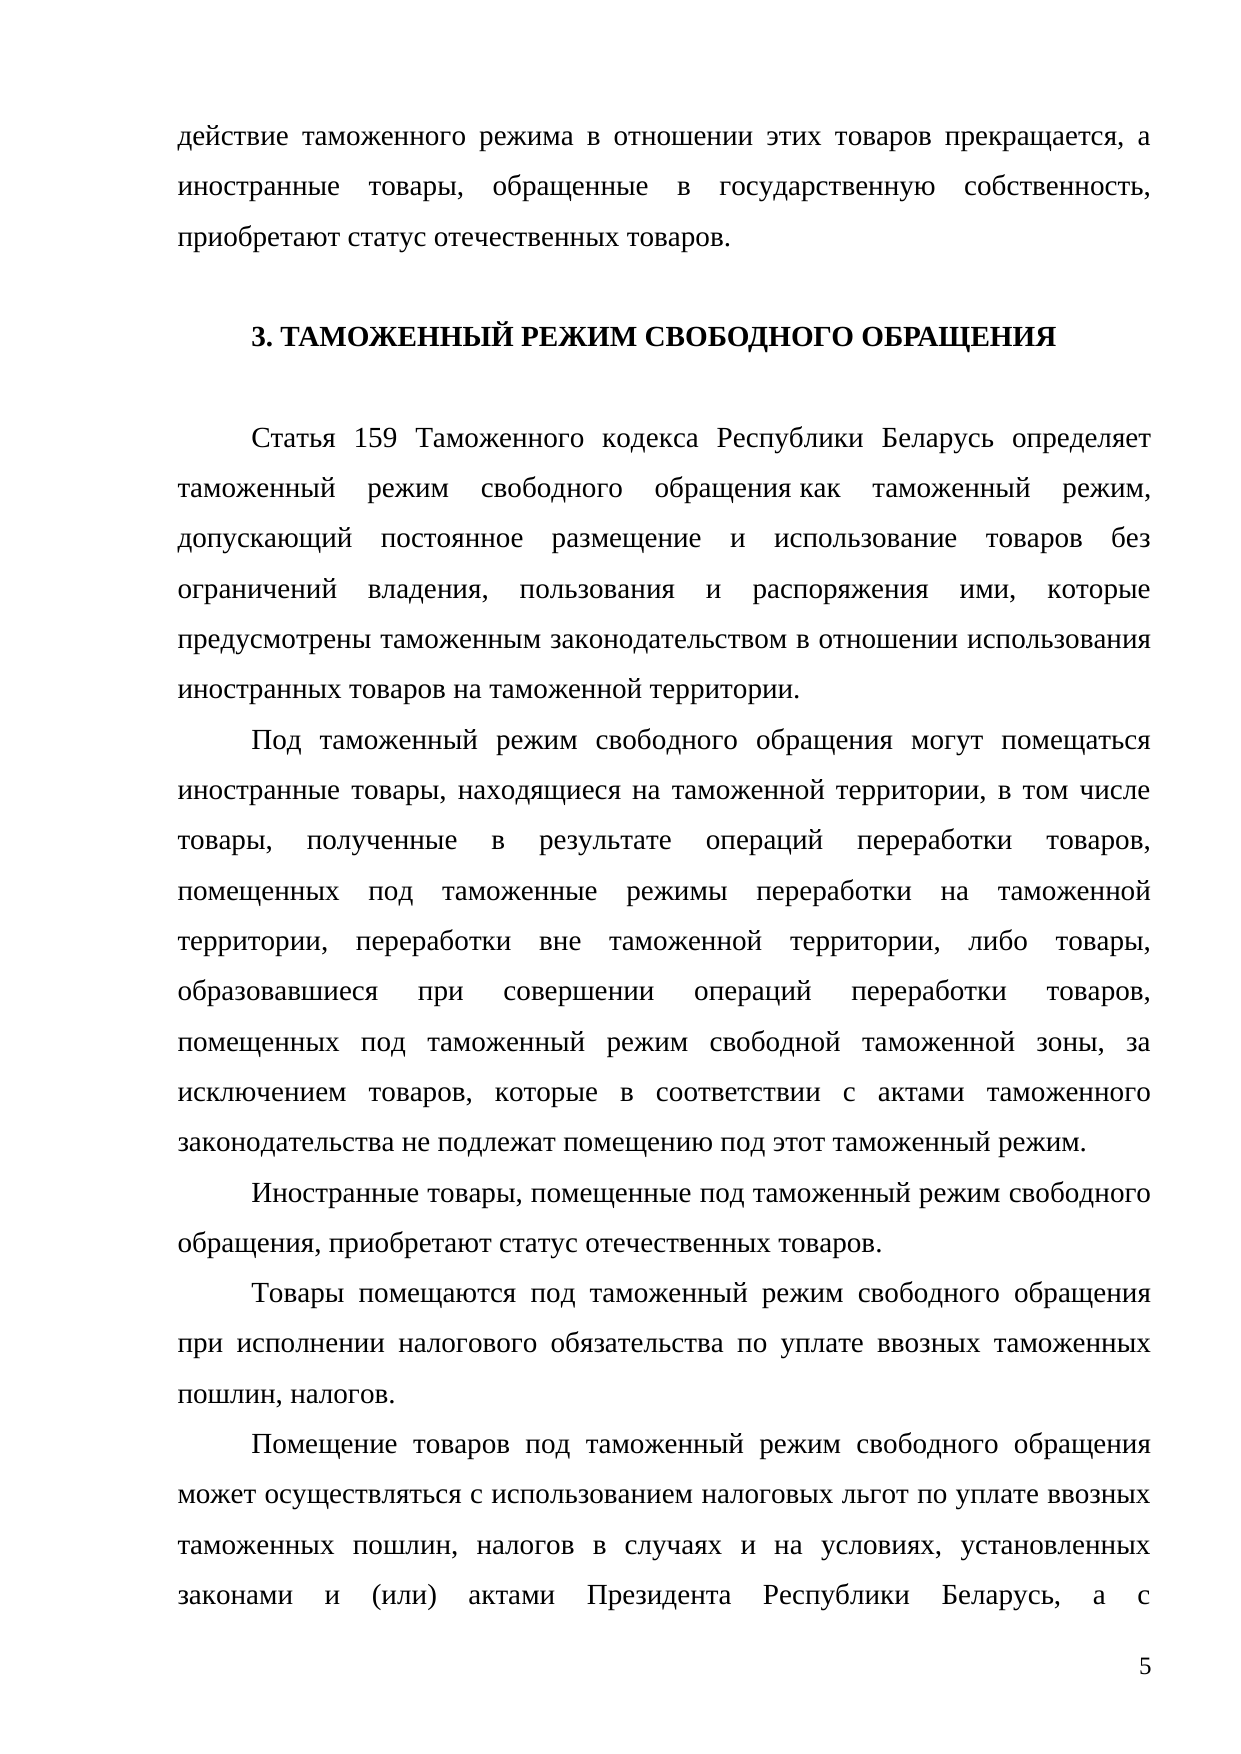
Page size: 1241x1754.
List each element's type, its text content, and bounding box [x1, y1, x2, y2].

text Товары помещаются под таможенный режим свободного обращения при исполнении налогового обязательства по уплате ввозных таможенных пошлин, налогов. [177, 1275, 1152, 1409]
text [177, 118, 1152, 252]
subtitle 3. ТАМОЖЕННЫЙ РЕЖИМ СВОБОДНОГО ОБРАЩЕНИЯ [177, 319, 1152, 353]
text Иностранные товары, помещенные под таможенный режим свободного обращения, приобретают статус отечественных товаров. [177, 1175, 1152, 1258]
text Под таможенный режим свободного обращения могут помещаться иностранные товары, находящиеся на таможенной территории, в том числе товары, полученные в результате операций переработки товаров, помещенных под таможенные режимы переработки на таможенной территории, переработки вне таможенной территории, либо товары, образовавшиеся при совершении операций переработки товаров, помещенных под таможенный режим свободной таможенной зоны, за исключением товаров, которые в соответствии с актами таможенного законодательства не подлежат помещению под этот таможенный режим. [177, 722, 1152, 1158]
text Статья 159 Таможенного кодекса Республики Беларусь определяет таможенный режим свободного обращения как таможенный режим, допускающий постоянное размещение и использование товаров без ограничений владения, пользования и распоряжения ими, которые предусмотрены таможенным законодательством в отношении использования иностранных товаров на таможенной территории. [177, 420, 1152, 705]
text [177, 1426, 1152, 1611]
